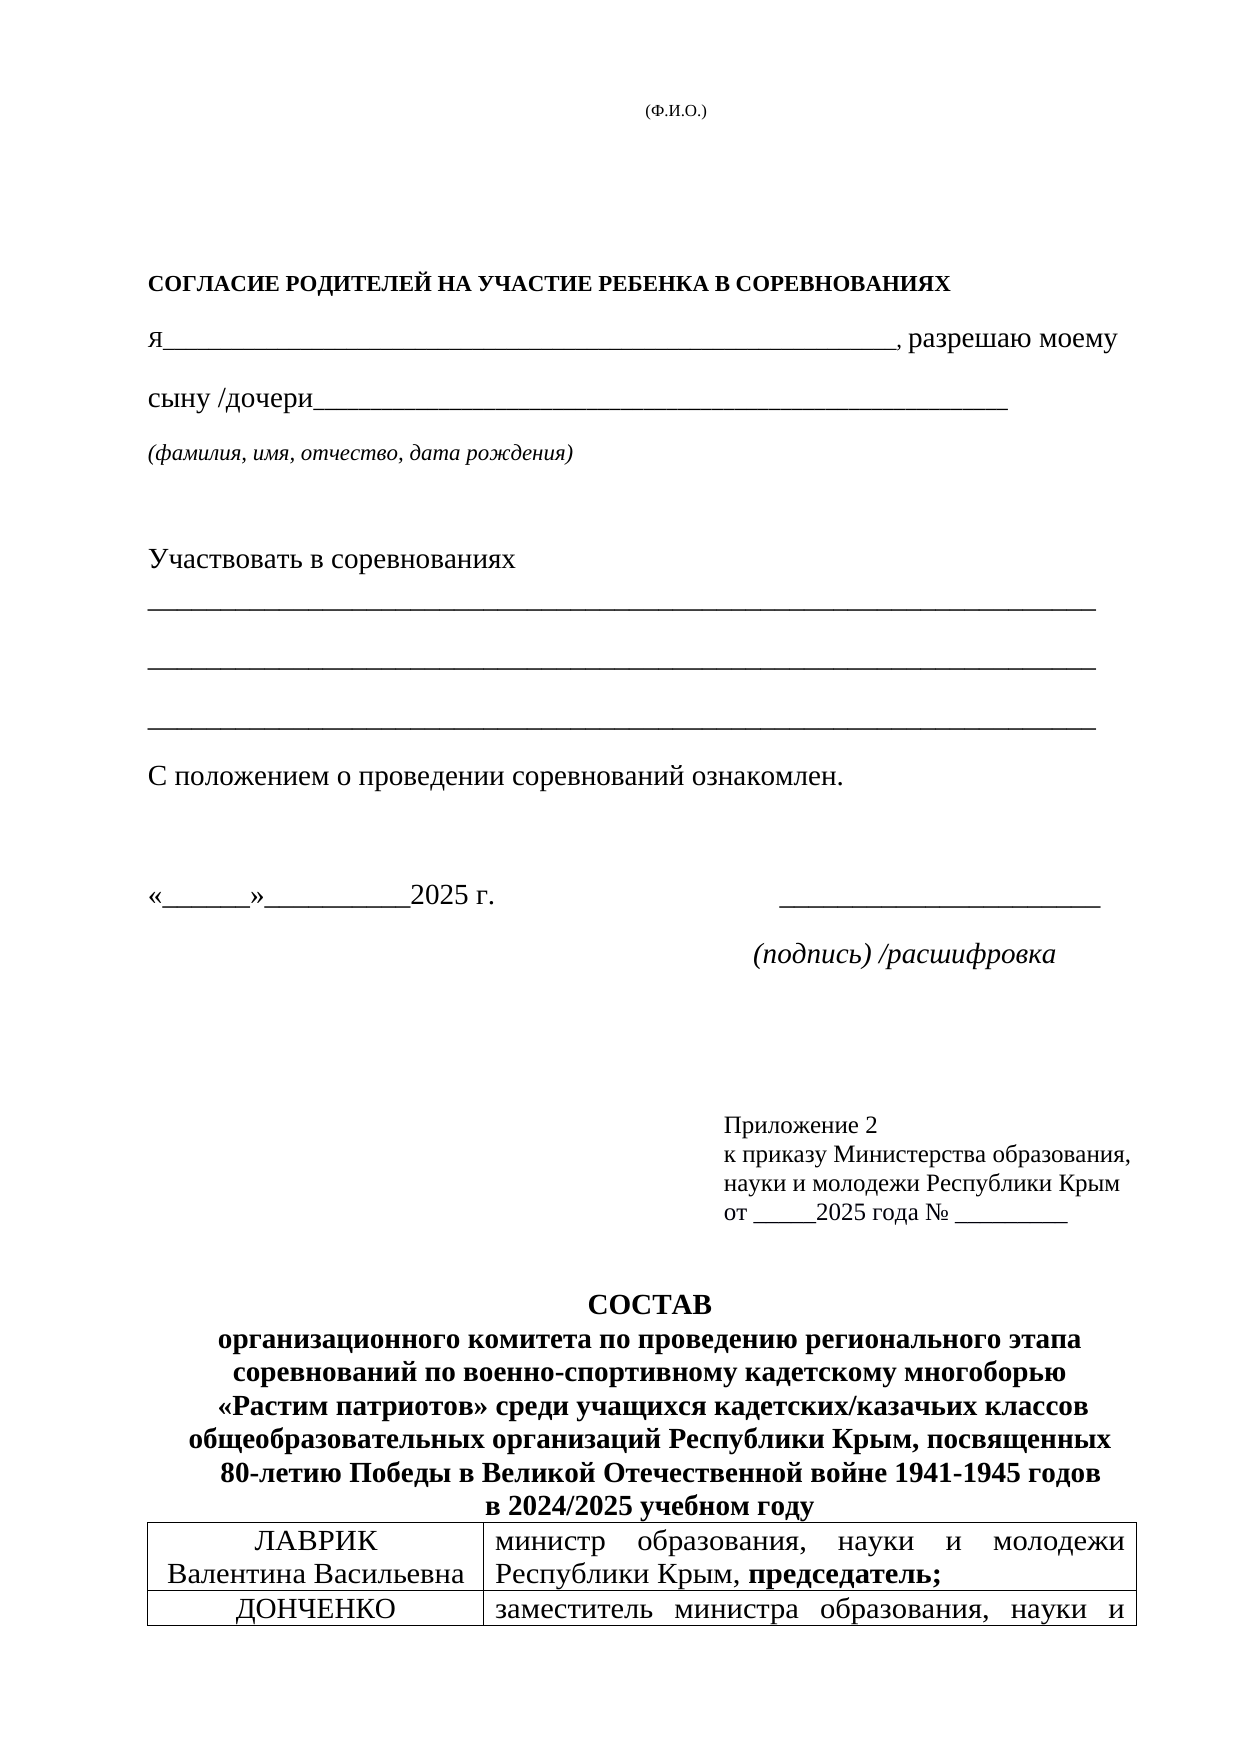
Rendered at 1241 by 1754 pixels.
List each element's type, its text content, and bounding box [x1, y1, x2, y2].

text СОСТАВ [148, 1287, 1152, 1321]
text «______»__________2025 г. ______________________ [148, 877, 1152, 910]
text к приказу Министерства образования, науки и молодежи Республики Крым [724, 1139, 1152, 1197]
text от _____2025 года № _________ [724, 1197, 1152, 1226]
text (Ф.И.О.) [148, 100, 1152, 134]
text организационного комитета по проведению регионального этапа соревнований по военно-спортивному кадетскому многоборью [148, 1321, 1152, 1388]
text Участвовать в соревнованиях _________________________________________________________________ [148, 541, 1152, 613]
text сыну /дочери_____________________________________________________________ [148, 380, 1152, 413]
text (подпись) /расшифровка [148, 936, 1152, 970]
text Я________________________________________________________________, разрешаю моему [148, 321, 1152, 354]
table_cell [484, 1591, 1136, 1625]
table_header ЛАВРИК Валентина Васильевна [148, 1523, 483, 1590]
text СОГЛАСИЕ РОДИТЕЛЕЙ НА УЧАСТИЕ РЕБЕНКА В СОРЕВНОВАНИЯХ [148, 269, 1152, 296]
text в 2024/2025 учебном году [148, 1488, 1152, 1522]
text _________________________________________________________________ [148, 639, 1152, 673]
text _________________________________________________________________ [148, 699, 1152, 732]
table_header министр образования, науки и молодежи Республики Крым, председатель; [484, 1523, 1136, 1590]
text Приложение 2 [724, 1111, 1152, 1139]
text С положением о проведении соревнований ознакомлен. [148, 758, 1152, 792]
text «Растим патриотов» среди учащихся кадетских/казачьих классов общеобразовательных организаций Республики Крым, посвященных [148, 1388, 1152, 1455]
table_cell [148, 1591, 483, 1625]
text (фамилия, имя, отчество, дата рождения) [148, 439, 1152, 466]
text 80-летию Победы в Великой Отечественной войне 1941-1945 годов [148, 1455, 1152, 1488]
